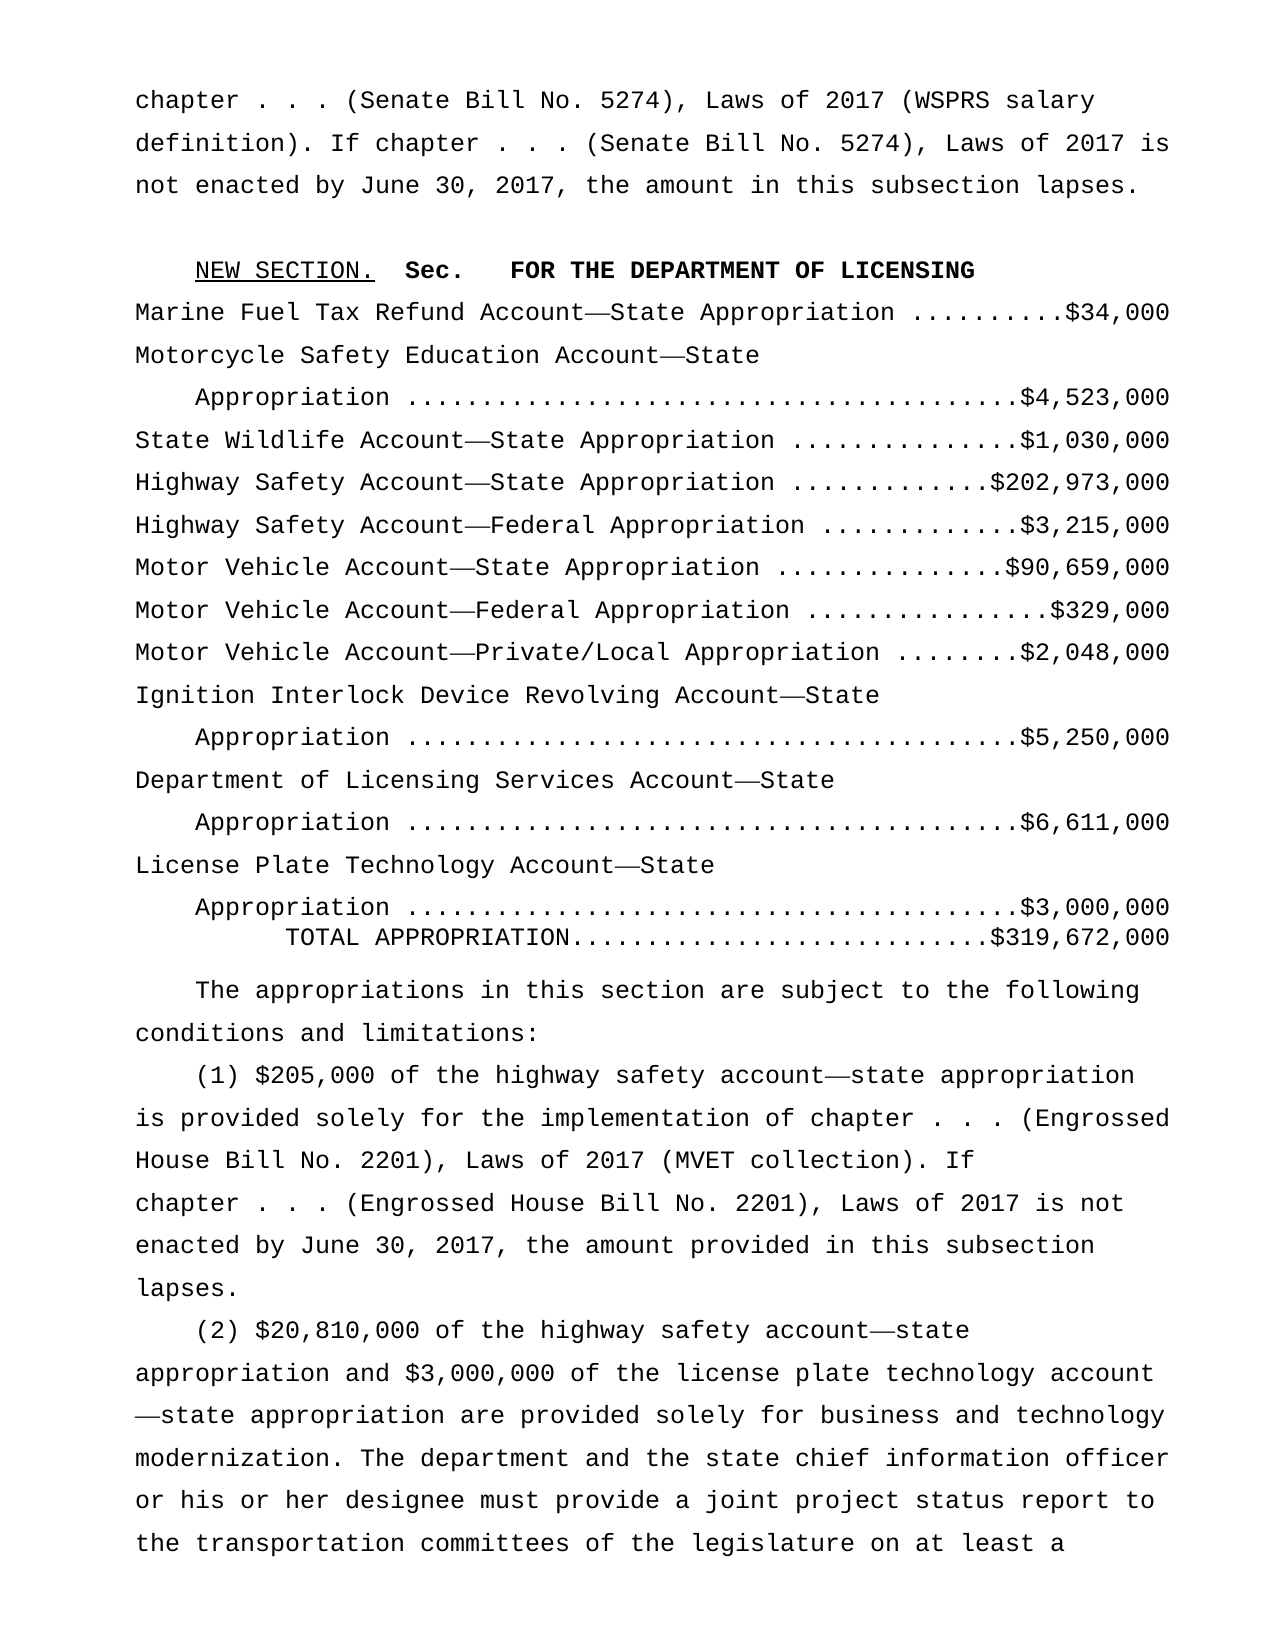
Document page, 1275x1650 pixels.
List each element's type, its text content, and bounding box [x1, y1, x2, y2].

text Appropriation $5,250,000 [135, 712, 1170, 754]
text The appropriations in this section are subject to the following conditions and limitations: [135, 965, 1170, 1050]
text TOTAL APPROPRIATION $319,672,000 [135, 924, 1170, 952]
text (1) $205,000 of the highway safety account—state appropriation is provided solely for the implementation of chapter . . . (Engrossed House Bill No. 2201), Laws of 2017 (MVET collection). If chapter . . . (Engrossed House Bill No. 2201), Laws of 2017 is not enacted by June 30, 2017, the amount provided in this subsection lapses. [135, 1050, 1170, 1305]
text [135, 75, 1170, 202]
text Motor Vehicle Account—State Appropriation $90,659,000 [135, 542, 1170, 584]
text License Plate Technology Account—State [135, 839, 1170, 882]
text Ignition Interlock Device Revolving Account—State [135, 669, 1170, 712]
text Appropriation $3,000,000 [135, 882, 1170, 924]
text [135, 1305, 1170, 1560]
text Appropriation $6,611,000 [135, 797, 1170, 839]
text Motorcycle Safety Education Account—State [135, 329, 1170, 372]
text State Wildlife Account—State Appropriation $1,030,000 [135, 414, 1170, 457]
text Highway Safety Account—State Appropriation $202,973,000 [135, 457, 1170, 499]
text Highway Safety Account—Federal Appropriation $3,215,000 [135, 499, 1170, 542]
text Motor Vehicle Account—Private/Local Appropriation $2,048,000 [135, 627, 1170, 669]
text Motor Vehicle Account—Federal Appropriation $329,000 [135, 584, 1170, 627]
text NEW SECTION. Sec. FOR THE DEPARTMENT OF LICENSING [135, 244, 1170, 287]
text Marine Fuel Tax Refund Account—State Appropriation $34,000 [135, 287, 1170, 329]
text Department of Licensing Services Account—State [135, 754, 1170, 797]
text Appropriation $4,523,000 [135, 372, 1170, 414]
